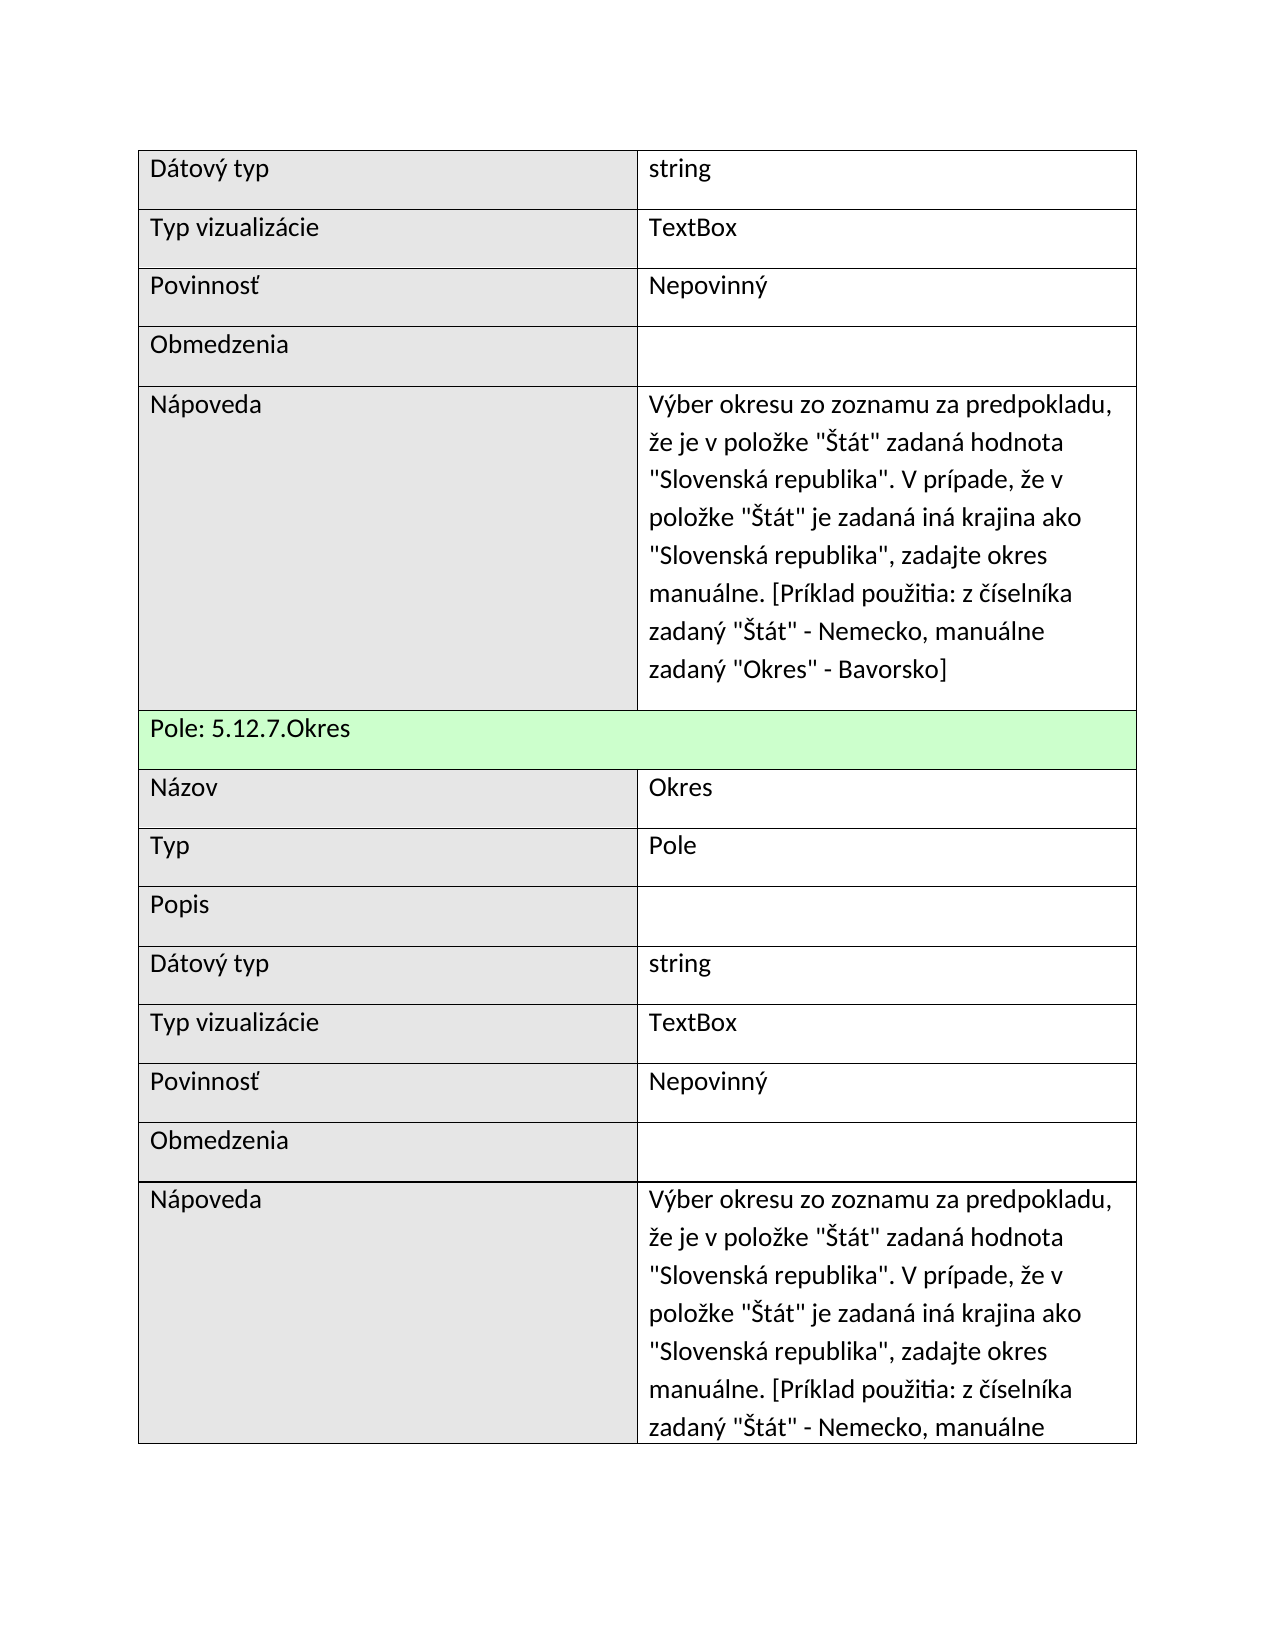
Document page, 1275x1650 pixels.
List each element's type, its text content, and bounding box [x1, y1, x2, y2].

table_cell Pole: 5.12.7.Okres [139, 711, 1136, 769]
table_cell [638, 327, 1136, 386]
table_cell Popis [139, 887, 637, 946]
table_cell [638, 1123, 1136, 1181]
table_cell Nápoveda [139, 1183, 637, 1443]
table_cell string [638, 947, 1136, 1004]
table_cell Nepovinný [638, 269, 1136, 326]
table_cell TextBox [638, 1005, 1136, 1063]
table_cell Nepovinný [638, 1064, 1136, 1122]
table_cell Typ vizualizácie [139, 1005, 637, 1063]
table_cell [638, 887, 1136, 946]
table_cell Obmedzenia [139, 1123, 637, 1181]
table_cell Obmedzenia [139, 327, 637, 386]
table_cell Povinnosť [139, 269, 637, 326]
table_cell Dátový typ [139, 151, 637, 209]
table_cell string [638, 151, 1136, 209]
table_cell Typ vizualizácie [139, 210, 637, 267]
table_cell Typ [139, 829, 637, 886]
table_cell Dátový typ [139, 947, 637, 1004]
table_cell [638, 1183, 1136, 1443]
table_cell TextBox [638, 210, 1136, 267]
table_cell Okres [638, 770, 1136, 827]
table_cell Pole [638, 829, 1136, 886]
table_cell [638, 387, 1136, 710]
table_cell Povinnosť [139, 1064, 637, 1122]
table_cell Názov [139, 770, 637, 827]
table_cell Nápoveda [139, 387, 637, 710]
